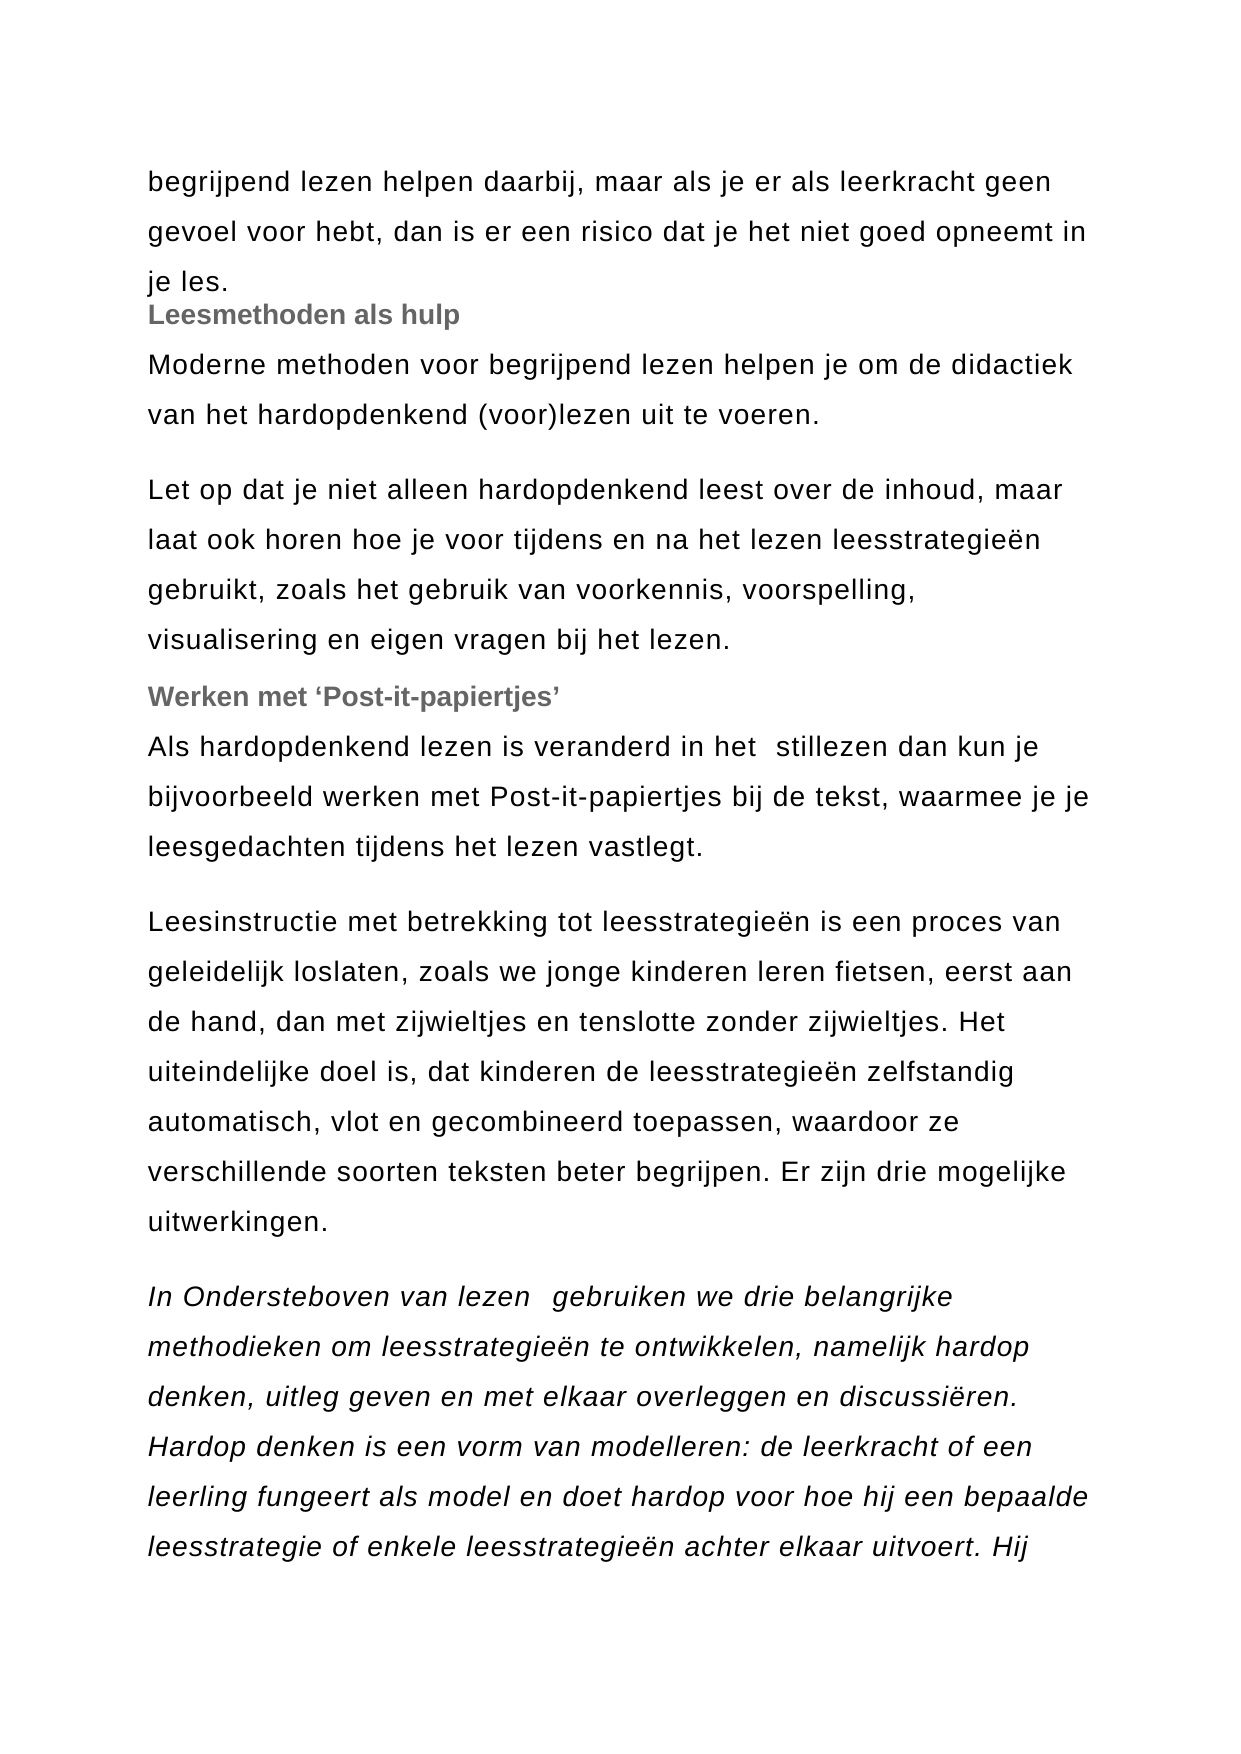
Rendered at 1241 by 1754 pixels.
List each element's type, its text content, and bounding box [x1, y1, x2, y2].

text Werken met ‘Post-it-papiertjes’ [148, 680, 1093, 712]
text Als hardopdenkend lezen is veranderd in het stillezen dan kun je bijvoorbeeld werken met Post-it-papiertjes bij de tekst, waarmee je je leesgedachten tijdens het lezen vastlegt. [148, 712, 1093, 862]
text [148, 148, 1093, 298]
text Leesinstructie met betrekking tot leesstrategieën is een proces van geleidelijk loslaten, zoals we jonge kinderen leren fietsen, eerst aan de hand, dan met zijwieltjes en tenslotte zonder zijwieltjes. Het uiteindelijke doel is, dat kinderen de leesstrategieën zelfstandig automatisch, vlot en gecombineerd toepassen, waardoor ze verschillende soorten teksten beter begrijpen. Er zijn drie mogelijke uitwerkingen. [148, 887, 1093, 1237]
text Let op dat je niet alleen hardopdenkend leest over de inhoud, maar laat ook horen hoe je voor tijdens en na het lezen leesstrategieën gebruikt, zoals het gebruik van voorkennis, voorspelling, visualisering en eigen vragen bij het lezen. [148, 455, 1093, 655]
text Leesmethoden als hulp [148, 298, 1093, 330]
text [148, 1262, 1093, 1562]
text Moderne methoden voor begrijpend lezen helpen je om de didactiek van het hardopdenkend (voor)lezen uit te voeren. [148, 330, 1093, 430]
